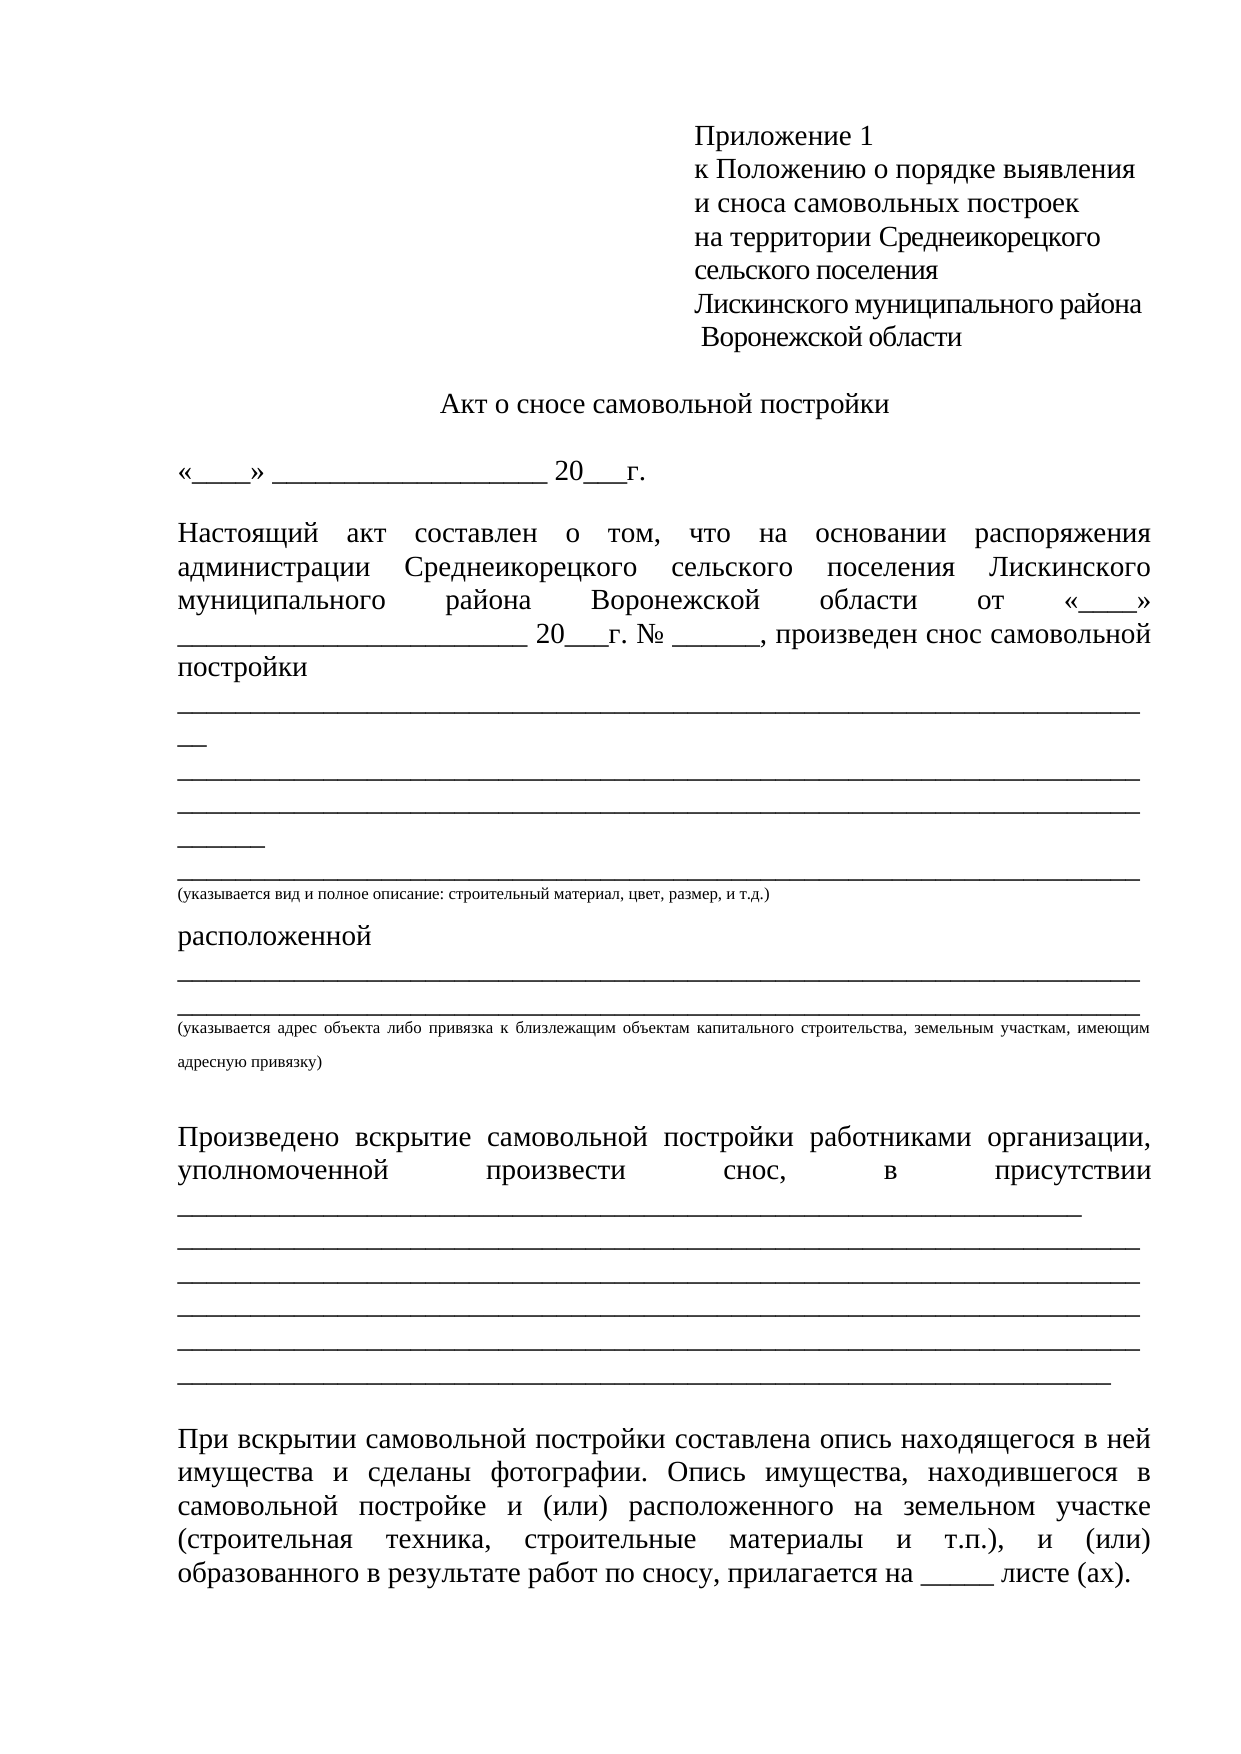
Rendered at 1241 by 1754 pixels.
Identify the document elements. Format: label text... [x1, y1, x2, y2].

text Акт о сносе самовольной постройки [177, 386, 1152, 420]
text При вскрытии самовольной постройки составлена опись находящегося в ней имущества и сделаны фотографии. Опись имущества, находившегося в самовольной постройке и (или) расположенного на земельном участке (строительная техника, строительные материалы и т.п.), и (или) образованного в результате работ по сносу, прилагается на _____ листе (ах). [177, 1421, 1152, 1588]
text Произведено вскрытие самовольной постройки работниками организации, уполномоченной произвести снос, в присутствии ______________________________________________________________ ________________________________________________________________________________________________________________________________________________________________________________________________________________________________________________________________________________________________________________________________________ [177, 1119, 1152, 1387]
text Воронежской области [177, 319, 1152, 353]
text Приложение 1 [177, 118, 1152, 152]
text «____» ___________________ 20___г. [177, 453, 1152, 487]
text __________________________________________________________________ [177, 985, 1152, 1018]
text __________________________________________________________________ [177, 851, 1152, 884]
text к Положению о порядке выявления [177, 152, 1152, 185]
text Настоящий акт составлен о том, что на основании распоряжения администрации Среднеикорецкого сельского поселения Лискинского муниципального района Воронежской области от «____» ________________________ 20___г. № ______, произведен снос самовольной постройки ____________________________________________________________________ [177, 515, 1152, 750]
text сельского поселения [177, 252, 1152, 286]
text и сноса самовольных построек [177, 185, 1152, 219]
text __________________________________________________________________________________________________________________________________________ [177, 750, 1152, 851]
text расположенной __________________________________________________________________ [177, 918, 1152, 985]
text (указывается адрес объекта либо привязка к близлежащим объектам капитального строительства, земельным участкам, имеющим адресную привязку) [177, 1018, 1152, 1085]
text Лискинского муниципального района [177, 286, 1152, 319]
text на территории Среднеикорецкого [177, 219, 1152, 252]
text (указывается вид и полное описание: строительный материал, цвет, размер, и т.д.) [177, 884, 1152, 918]
